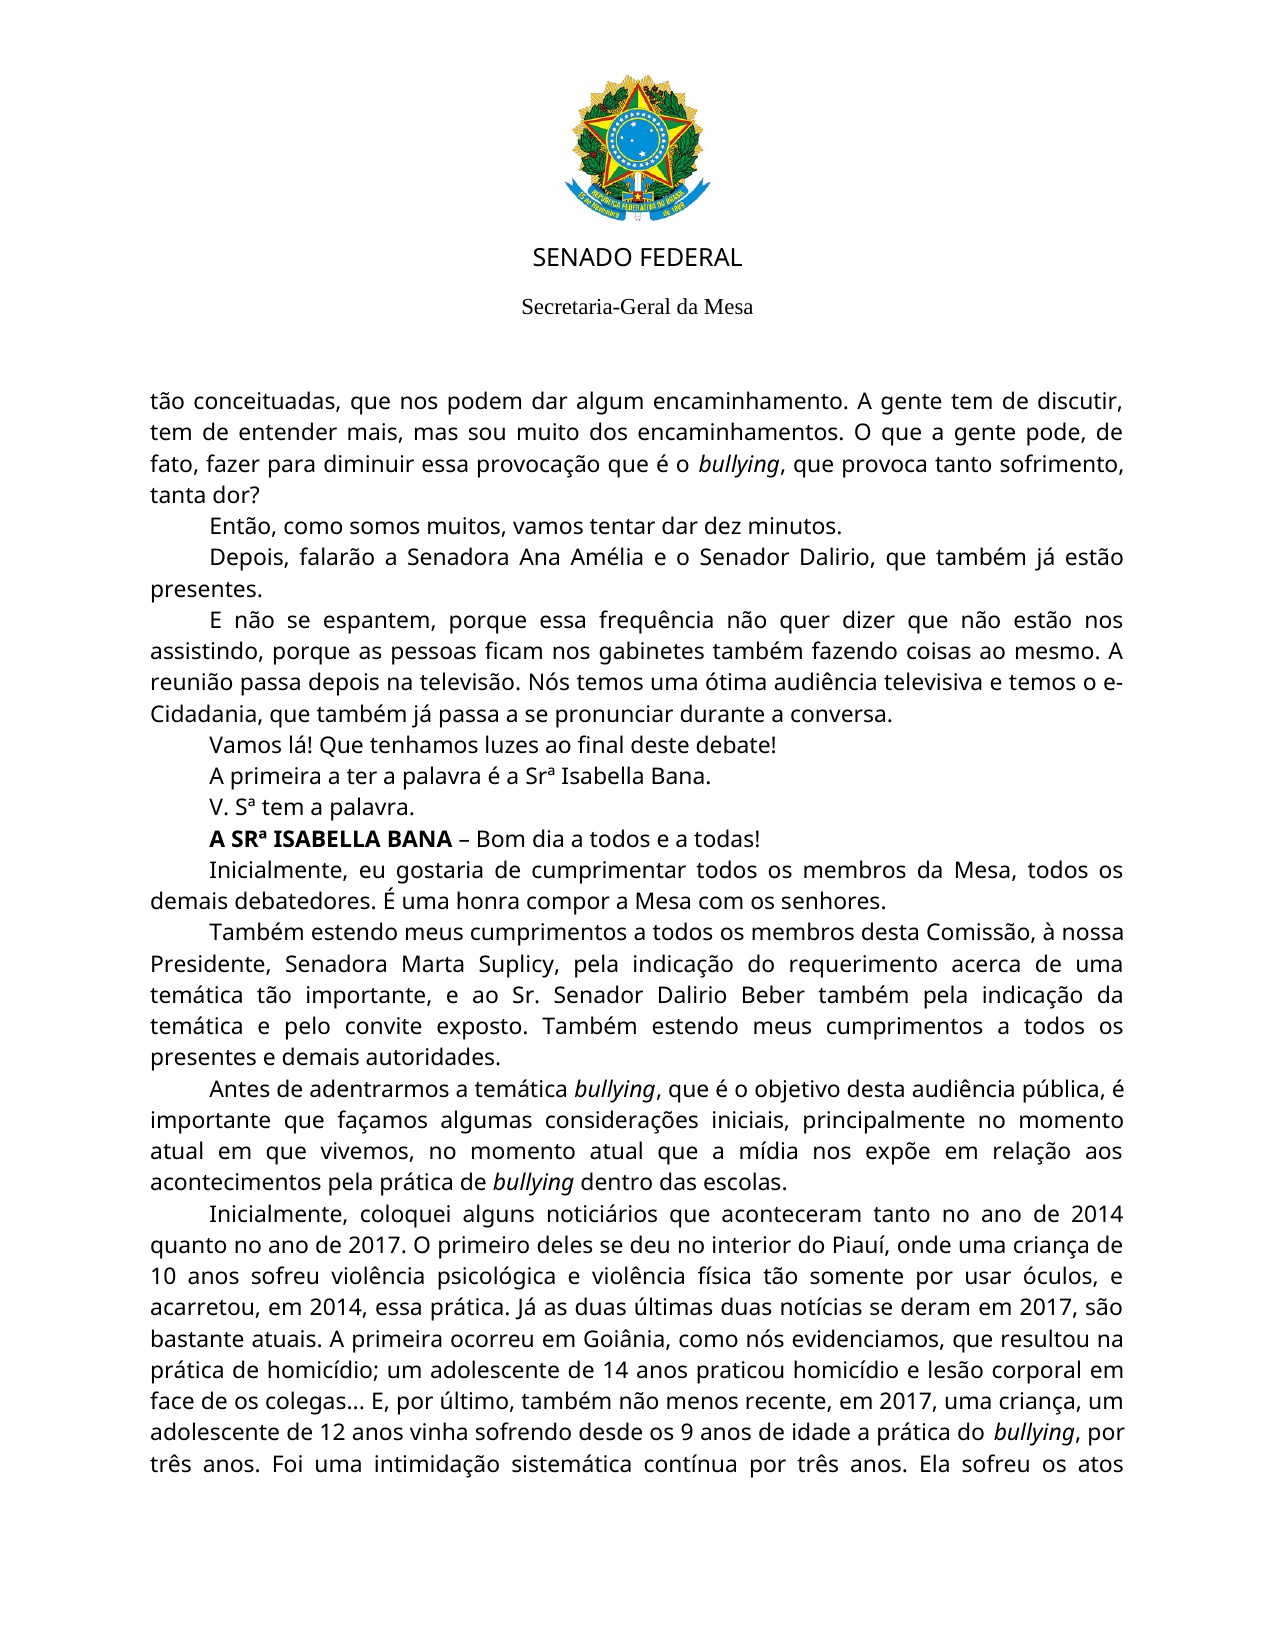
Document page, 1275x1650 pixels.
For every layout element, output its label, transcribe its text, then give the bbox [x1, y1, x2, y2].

text E não se espantem, porque essa frequência não quer dizer que não estão nos assistindo, porque as pessoas ficam nos gabinetes também fazendo coisas ao mesmo. A reunião passa depois na televisão. Nós temos uma ótima audiência televisiva e temos o e-Cidadania, que também já passa a se pronunciar durante a conversa. [150, 604, 1125, 729]
text A primeira a ter a palavra é a Srª Isabella Bana. [150, 760, 1125, 791]
text Depois, falarão a Senadora Ana Amélia e o Senador Dalirio, que também já estão presentes. [150, 541, 1125, 604]
text A SRª ISABELLA BANA – Bom dia a todos e a todas! [150, 822, 1125, 854]
text Então, como somos muitos, vamos tentar dar dez minutos. [150, 510, 1125, 541]
picture [564, 75, 711, 221]
text Também estendo meus cumprimentos a todos os membros desta Comissão, à nossa Presidente, Senadora Marta Suplicy, pela indicação do requerimento acerca de uma temática tão importante, e ao Sr. Senador Dalirio Beber também pela indicação da temática e pelo convite exposto. Também estendo meus cumprimentos a todos os presentes e demais autoridades. [150, 916, 1125, 1072]
text Inicialmente, eu gostaria de cumprimentar todos os membros da Mesa, todos os demais debatedores. É uma honra compor a Mesa com os senhores. [150, 854, 1125, 916]
text V. Sª tem a palavra. [150, 791, 1125, 822]
text Vamos lá! Que tenhamos luzes ao final deste debate! [150, 729, 1125, 760]
text Antes de adentrarmos a temática bullying, que é o objetivo desta audiência pública, é importante que façamos algumas considerações iniciais, principalmente no momento atual em que vivemos, no momento atual que a mídia nos expõe em relação aos acontecimentos pela prática de bullying dentro das escolas. [150, 1072, 1125, 1197]
